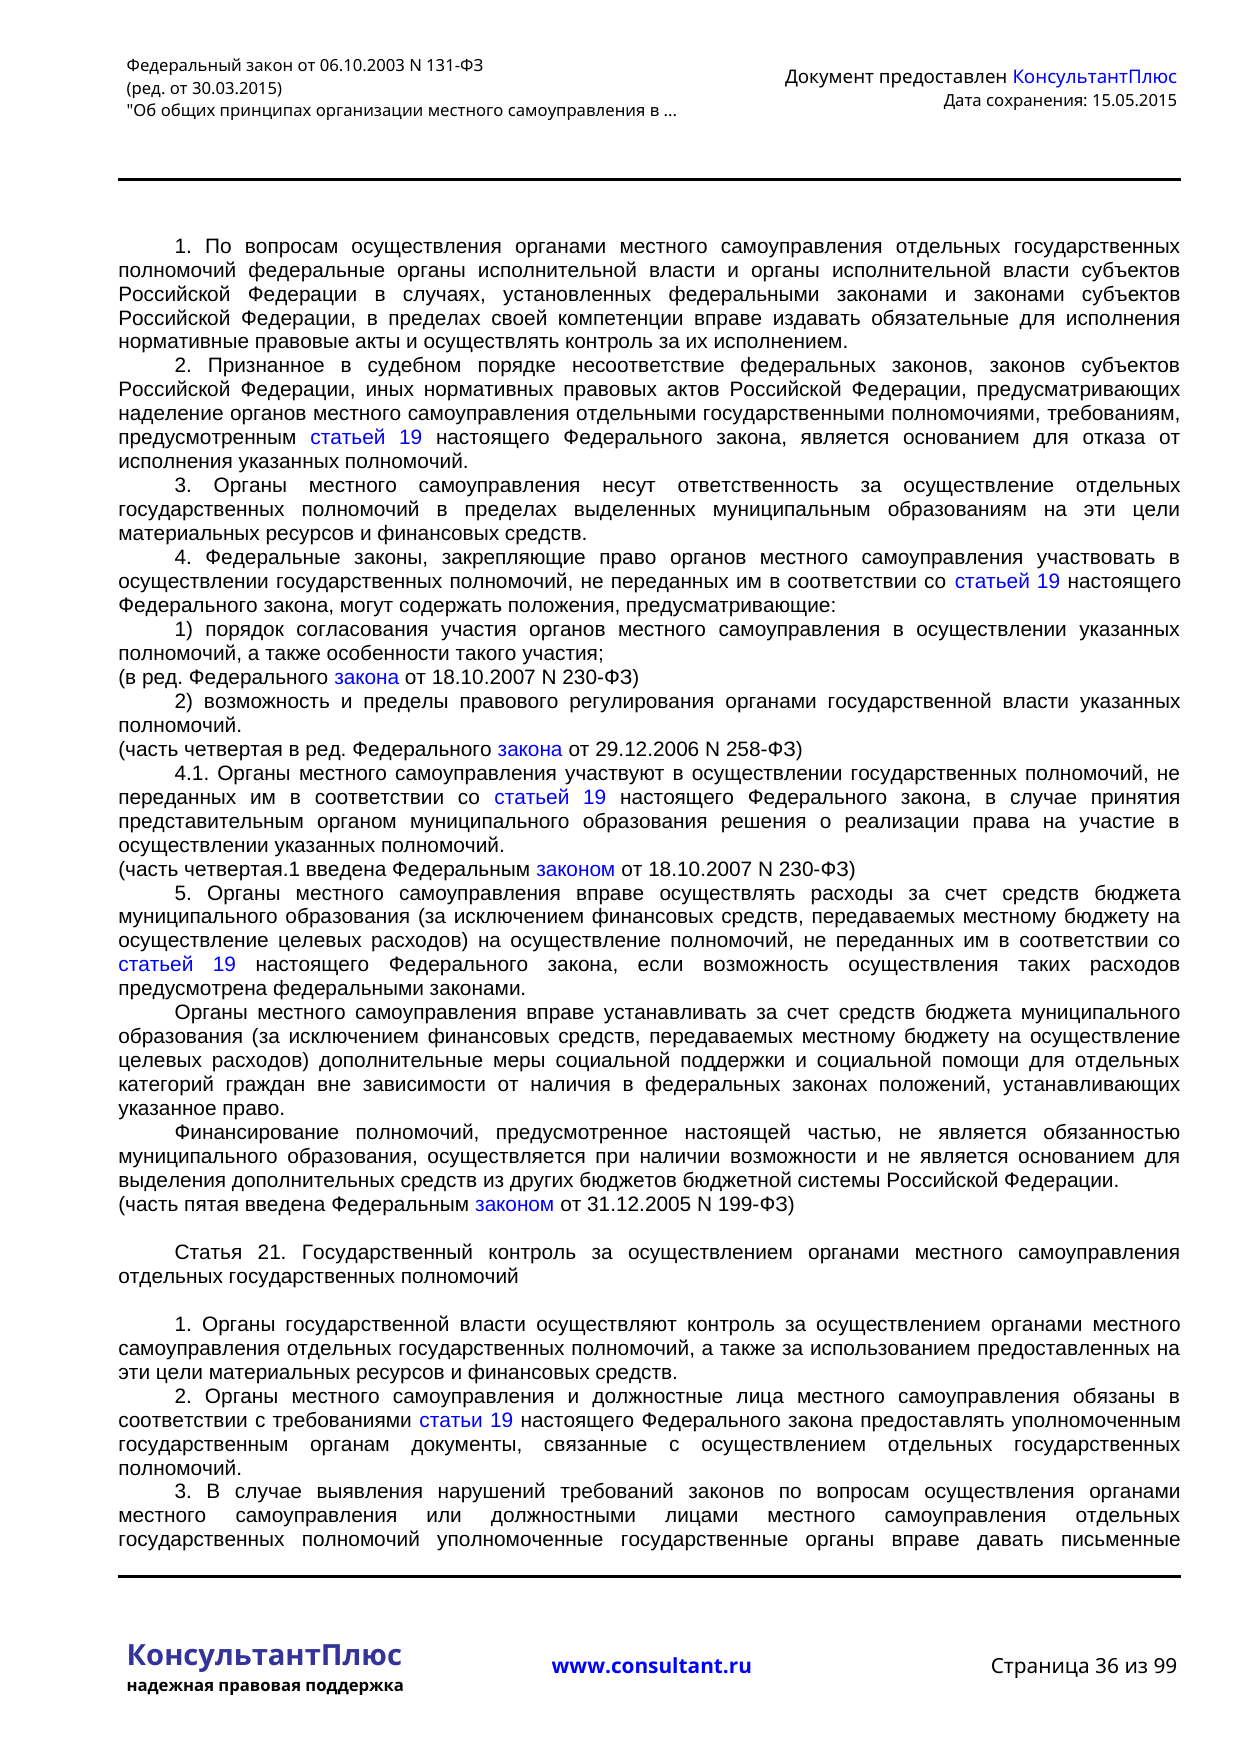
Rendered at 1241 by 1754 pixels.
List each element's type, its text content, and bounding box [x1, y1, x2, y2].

text 1. По вопросам осуществления органами местного самоуправления отдельных государственных полномочий федеральные органы исполнительной власти и органы исполнительной власти субъектов Российской Федерации в случаях, установленных федеральными законами и законами субъектов Российской Федерации, в пределах своей компетенции вправе издавать обязательные для исполнения нормативные правовые акты и осуществлять контроль за их исполнением. [118, 233, 1181, 353]
text 4. Федеральные законы, закрепляющие право органов местного самоуправления участвовать в осуществлении государственных полномочий, не переданных им в соответствии со статьей 19 настоящего Федерального закона, могут содержать положения, предусматривающие: [118, 545, 1181, 617]
text (в ред. Федерального закона от 18.10.2007 N 230-ФЗ) [118, 665, 1181, 689]
text 2) возможность и пределы правового регулирования органами государственной власти указанных полномочий. [118, 689, 1181, 737]
text 4.1. Органы местного самоуправления участвуют в осуществлении государственных полномочий, не переданных им в соответствии со статьей 19 настоящего Федерального закона, в случае принятия представительным органом муниципального образования решения о реализации права на участие в осуществлении указанных полномочий. [118, 761, 1181, 856]
text 1) порядок согласования участия органов местного самоуправления в осуществлении указанных полномочий, а также особенности такого участия; [118, 617, 1181, 665]
text Финансирование полномочий, предусмотренное настоящей частью, не является обязанностью муниципального образования, осуществляется при наличии возможности и не является основанием для выделения дополнительных средств из других бюджетов бюджетной системы Российской Федерации. [118, 1120, 1181, 1192]
text 1. Органы государственной власти осуществляют контроль за осуществлением органами местного самоуправления отдельных государственных полномочий, а также за использованием предоставленных на эти цели материальных ресурсов и финансовых средств. [118, 1312, 1181, 1383]
text (часть четвертая в ред. Федерального закона от 29.12.2006 N 258-ФЗ) [118, 737, 1181, 761]
text 3. Органы местного самоуправления несут ответственность за осуществление отдельных государственных полномочий в пределах выделенных муниципальным образованиям на эти цели материальных ресурсов и финансовых средств. [118, 473, 1181, 545]
text (часть пятая введена Федеральным законом от 31.12.2005 N 199-ФЗ) [118, 1192, 1181, 1216]
text Статья 21. Государственный контроль за осуществлением органами местного самоуправления отдельных государственных полномочий [118, 1240, 1181, 1288]
text 5. Органы местного самоуправления вправе осуществлять расходы за счет средств бюджета муниципального образования (за исключением финансовых средств, передаваемых местному бюджету на осуществление целевых расходов) на осуществление полномочий, не переданных им в соответствии со статьей 19 настоящего Федерального закона, если возможность осуществления таких расходов предусмотрена федеральными законами. [118, 880, 1181, 1000]
text (часть четвертая.1 введена Федеральным законом от 18.10.2007 N 230-ФЗ) [118, 856, 1181, 880]
text 2. Признанное в судебном порядке несоответствие федеральных законов, законов субъектов Российской Федерации, иных нормативных правовых актов Российской Федерации, предусматривающих наделение органов местного самоуправления отдельными государственными полномочиями, требованиям, предусмотренным статьей 19 настоящего Федерального закона, является основанием для отказа от исполнения указанных полномочий. [118, 353, 1181, 473]
text Органы местного самоуправления вправе устанавливать за счет средств бюджета муниципального образования (за исключением финансовых средств, передаваемых местному бюджету на осуществление целевых расходов) дополнительные меры социальной поддержки и социальной помощи для отдельных категорий граждан вне зависимости от наличия в федеральных законах положений, устанавливающих указанное право. [118, 1000, 1181, 1120]
text 2. Органы местного самоуправления и должностные лица местного самоуправления обязаны в соответствии с требованиями статьи 19 настоящего Федерального закона предоставлять уполномоченным государственным органам документы, связанные с осуществлением отдельных государственных полномочий. [118, 1383, 1181, 1479]
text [118, 1479, 1181, 1551]
